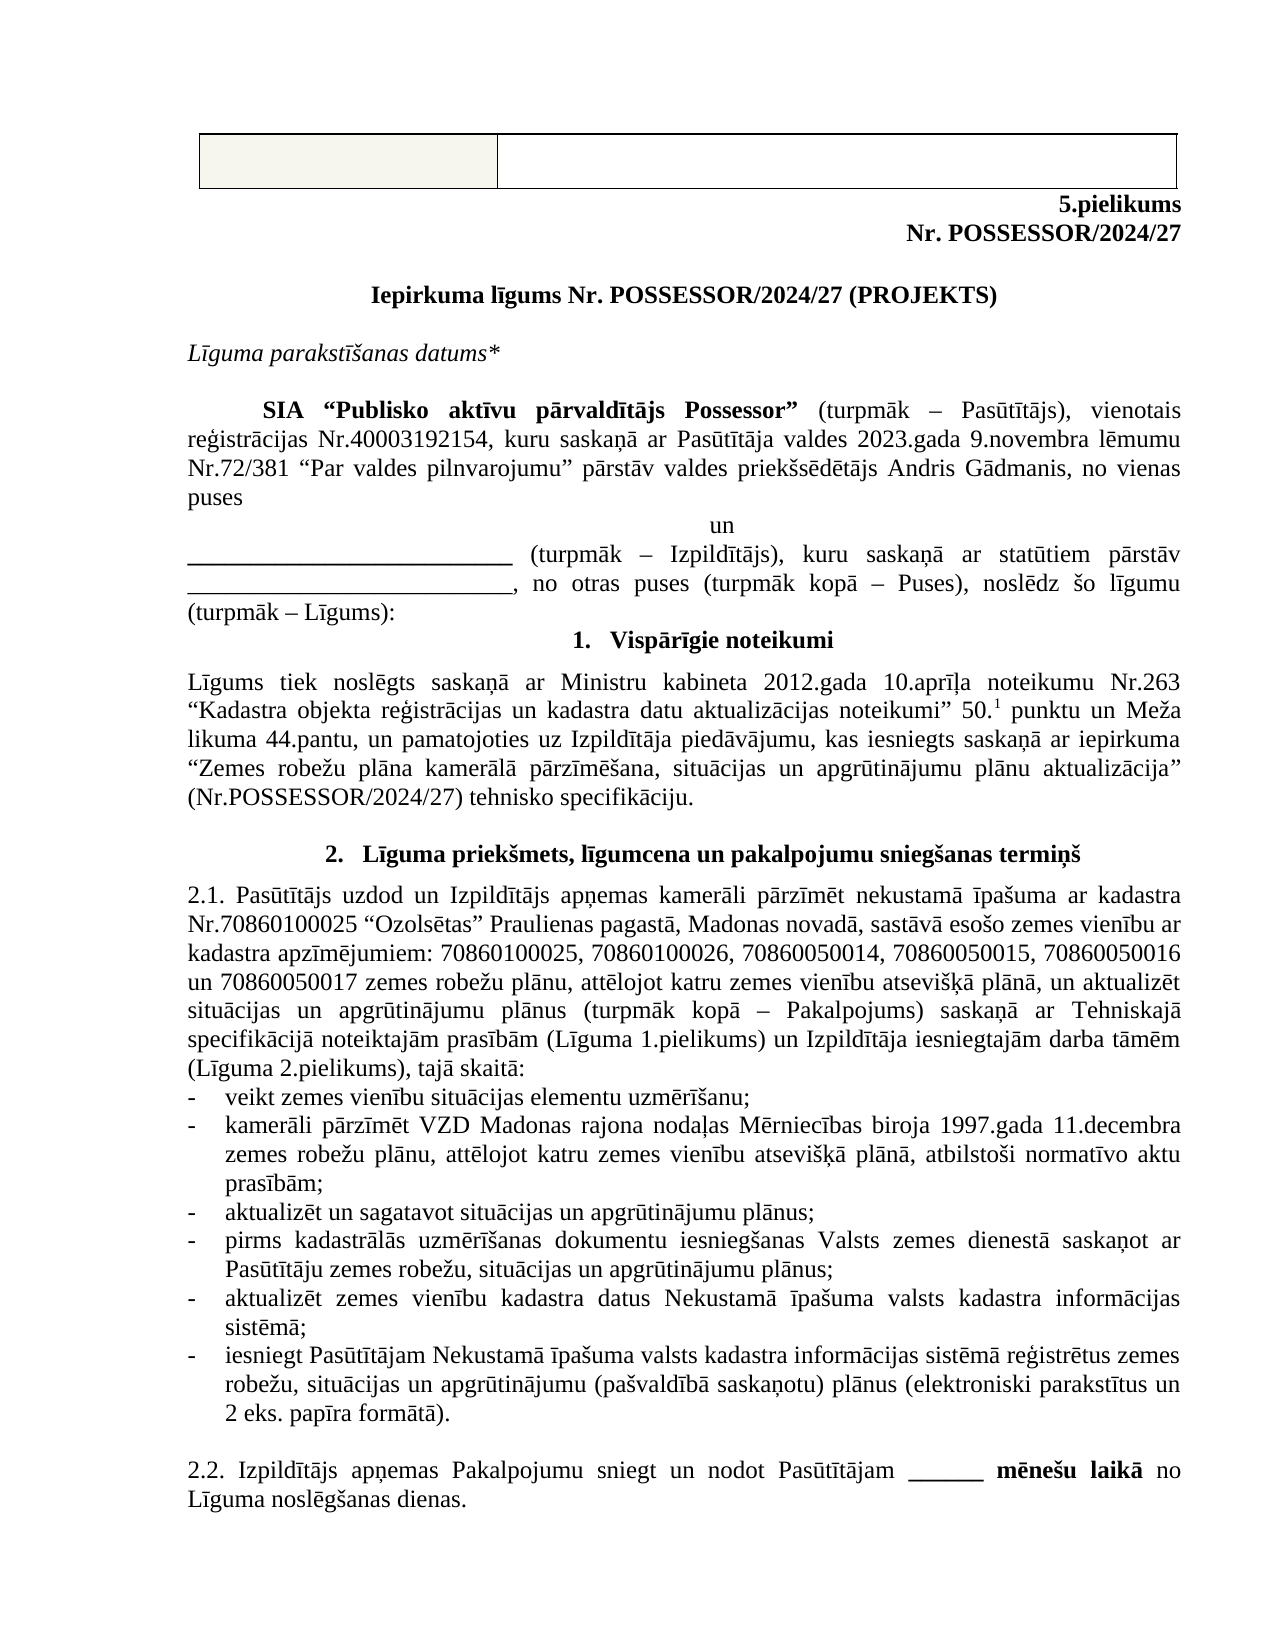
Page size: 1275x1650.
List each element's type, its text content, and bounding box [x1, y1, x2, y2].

list kamerāli pārzīmēt VZD Madonas rajona nodaļas Mērniecības biroja 1997.gada 11.decembra zemes robežu plānu, attēlojot katru zemes vienību atsevišķā plānā, atbilstoši normatīvo aktu prasībām; [187, 1110, 1181, 1197]
text Nr. POSSESSOR/2024/27 [187, 218, 1181, 247]
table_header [200, 135, 497, 188]
text Iepirkuma līgums Nr. POSSESSOR/2024/27 (PROJEKTS) [187, 280, 1181, 309]
text 5.pielikums [187, 189, 1181, 218]
list iesniegt Pasūtītājam Nekustamā īpašuma valsts kadastra informācijas sistēmā reģistrētus zemes robežu, situācijas un apgrūtinājumu (pašvaldībā saskaņotu) plānus (elektroniski parakstītus un 2 eks. papīra formātā). [187, 1340, 1181, 1427]
list aktualizēt un sagatavot situācijas un apgrūtinājumu plānus; [187, 1197, 1181, 1225]
list Vispārīgie noteikumi [225, 625, 1181, 654]
text Līguma parakstīšanas datums* [187, 338, 1181, 367]
list Līguma priekšmets, līgumcena un pakalpojumu sniegšanas termiņš [225, 839, 1181, 868]
list 2.1. Pasūtītājs uzdod un Izpildītājs apņemas kamerāli pārzīmēt nekustamā īpašuma ar kadastra Nr.70860100025 “Ozolsētas” Praulienas pagastā, Madonas novadā, sastāvā esošo zemes vienību ar kadastra apzīmējumiem: 70860100025, 70860100026, 70860050014, 70860050015, 70860050016 un 70860050017 zemes robežu plānu, attēlojot katru zemes vienību atsevišķā plānā, un aktualizēt situācijas un apgrūtinājumu plānus (turpmāk kopā – Pakalpojums) saskaņā ar Tehniskajā specifikācijā noteiktajām prasībām (Līguma 1.pielikums) un Izpildītāja iesniegtajām darba tāmēm (Līguma 2.pielikums), tajā skaitā: [187, 880, 1181, 1082]
text Līgums tiek noslēgts saskaņā ar Ministru kabineta 2012.gada 10.aprīļa noteikumu Nr.263 “Kadastra objekta reģistrācijas un kadastra datu aktualizācijas noteikumi” 50.1 punktu un Meža likuma 44.pantu, un pamatojoties uz Izpildītāja piedāvājumu, kas iesniegts saskaņā ar iepirkuma “Zemes robežu plāna kamerālā pārzīmēšana, situācijas un apgrūtinājumu plānu aktualizācija” (Nr.POSSESSOR/2024/27) tehnisko specifikāciju. [187, 667, 1181, 810]
text un [187, 510, 1181, 539]
list veikt zemes vienību situācijas elementu uzmērīšanu; [187, 1082, 1181, 1110]
text 2.2. Izpildītājs apņemas Pakalpojumu sniegt un nodot Pasūtītājam ______ mēnešu laikā no Līguma noslēgšanas dienas. [187, 1455, 1181, 1513]
list pirms kadastrālās uzmērīšanas dokumentu iesniegšanas Valsts zemes dienestā saskaņot ar Pasūtītāju zemes robežu, situācijas un apgrūtinājumu plānus; [187, 1225, 1181, 1283]
table_header [498, 135, 1176, 188]
text SIA “Publisko aktīvu pārvaldītājs Possessor” (turpmāk – Pasūtītājs), vienotais reģistrācijas Nr.40003192154, kuru saskaņā ar Pasūtītāja valdes 2023.gada 9.novembra lēmumu Nr.72/381 “Par valdes pilnvarojumu” pārstāv valdes priekšsēdētājs Andris Gādmanis, no vienas puses [187, 395, 1181, 510]
text __________________________ (turpmāk – Izpildītājs), kuru saskaņā ar statūtiem pārstāv __________________________, no otras puses (turpmāk kopā – Puses), noslēdz šo līgumu (turpmāk – Līgums): [187, 539, 1181, 625]
list aktualizēt zemes vienību kadastra datus Nekustamā īpašuma valsts kadastra informācijas sistēmā; [187, 1283, 1181, 1340]
